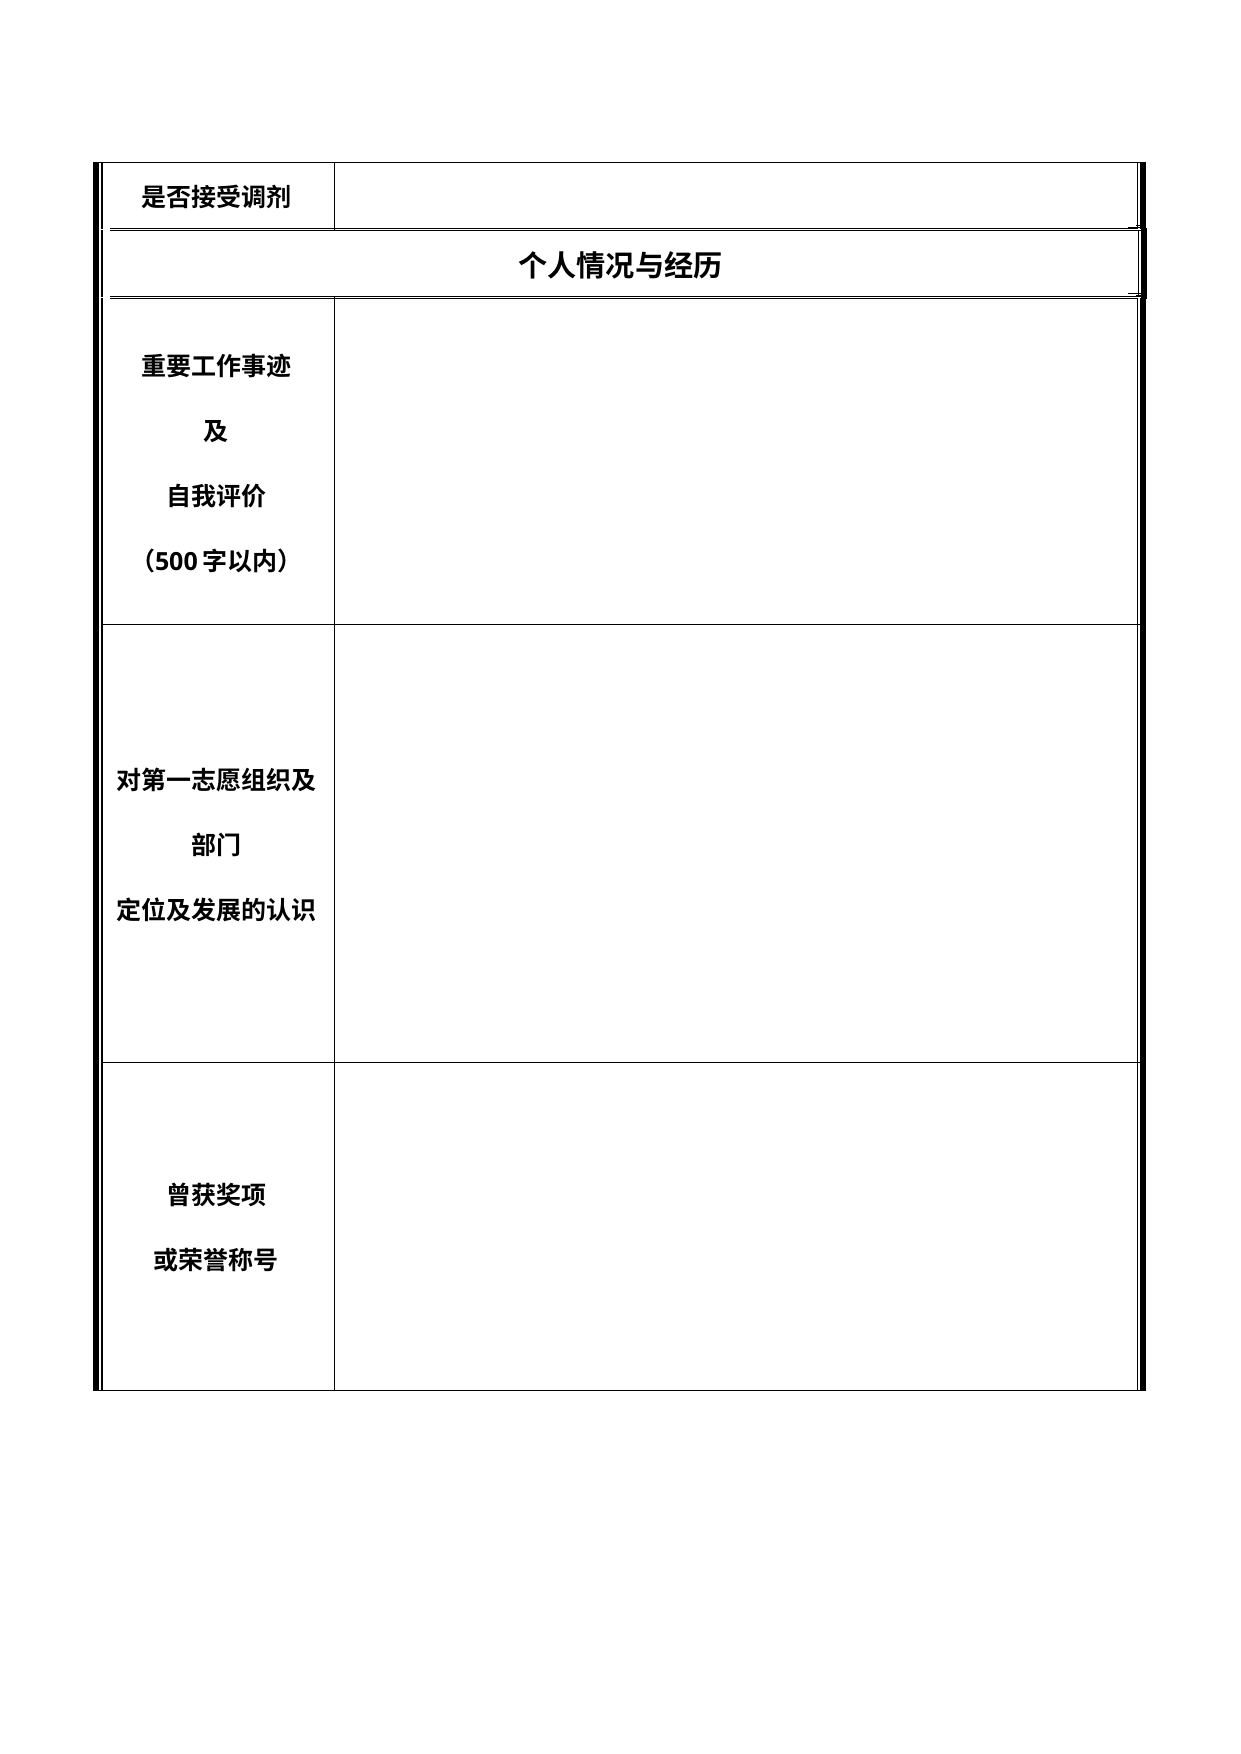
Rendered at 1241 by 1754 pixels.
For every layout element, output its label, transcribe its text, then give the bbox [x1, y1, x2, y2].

table_cell 曾获奖项 或荣誉称号 [103, 1063, 334, 1390]
table_cell 是否接受调剂 [103, 163, 334, 228]
table_cell 个人情况与经历 [99, 228, 1138, 296]
table_cell 对第一志愿组织及部门 定位及发展的认识 [103, 625, 334, 1062]
table_cell [335, 625, 1137, 1062]
table_cell [335, 299, 1137, 624]
table_cell [335, 1063, 1137, 1390]
table_cell 重要工作事迹 及 自我评价 （500字以内） [99, 296, 334, 624]
table_cell [335, 163, 1137, 228]
